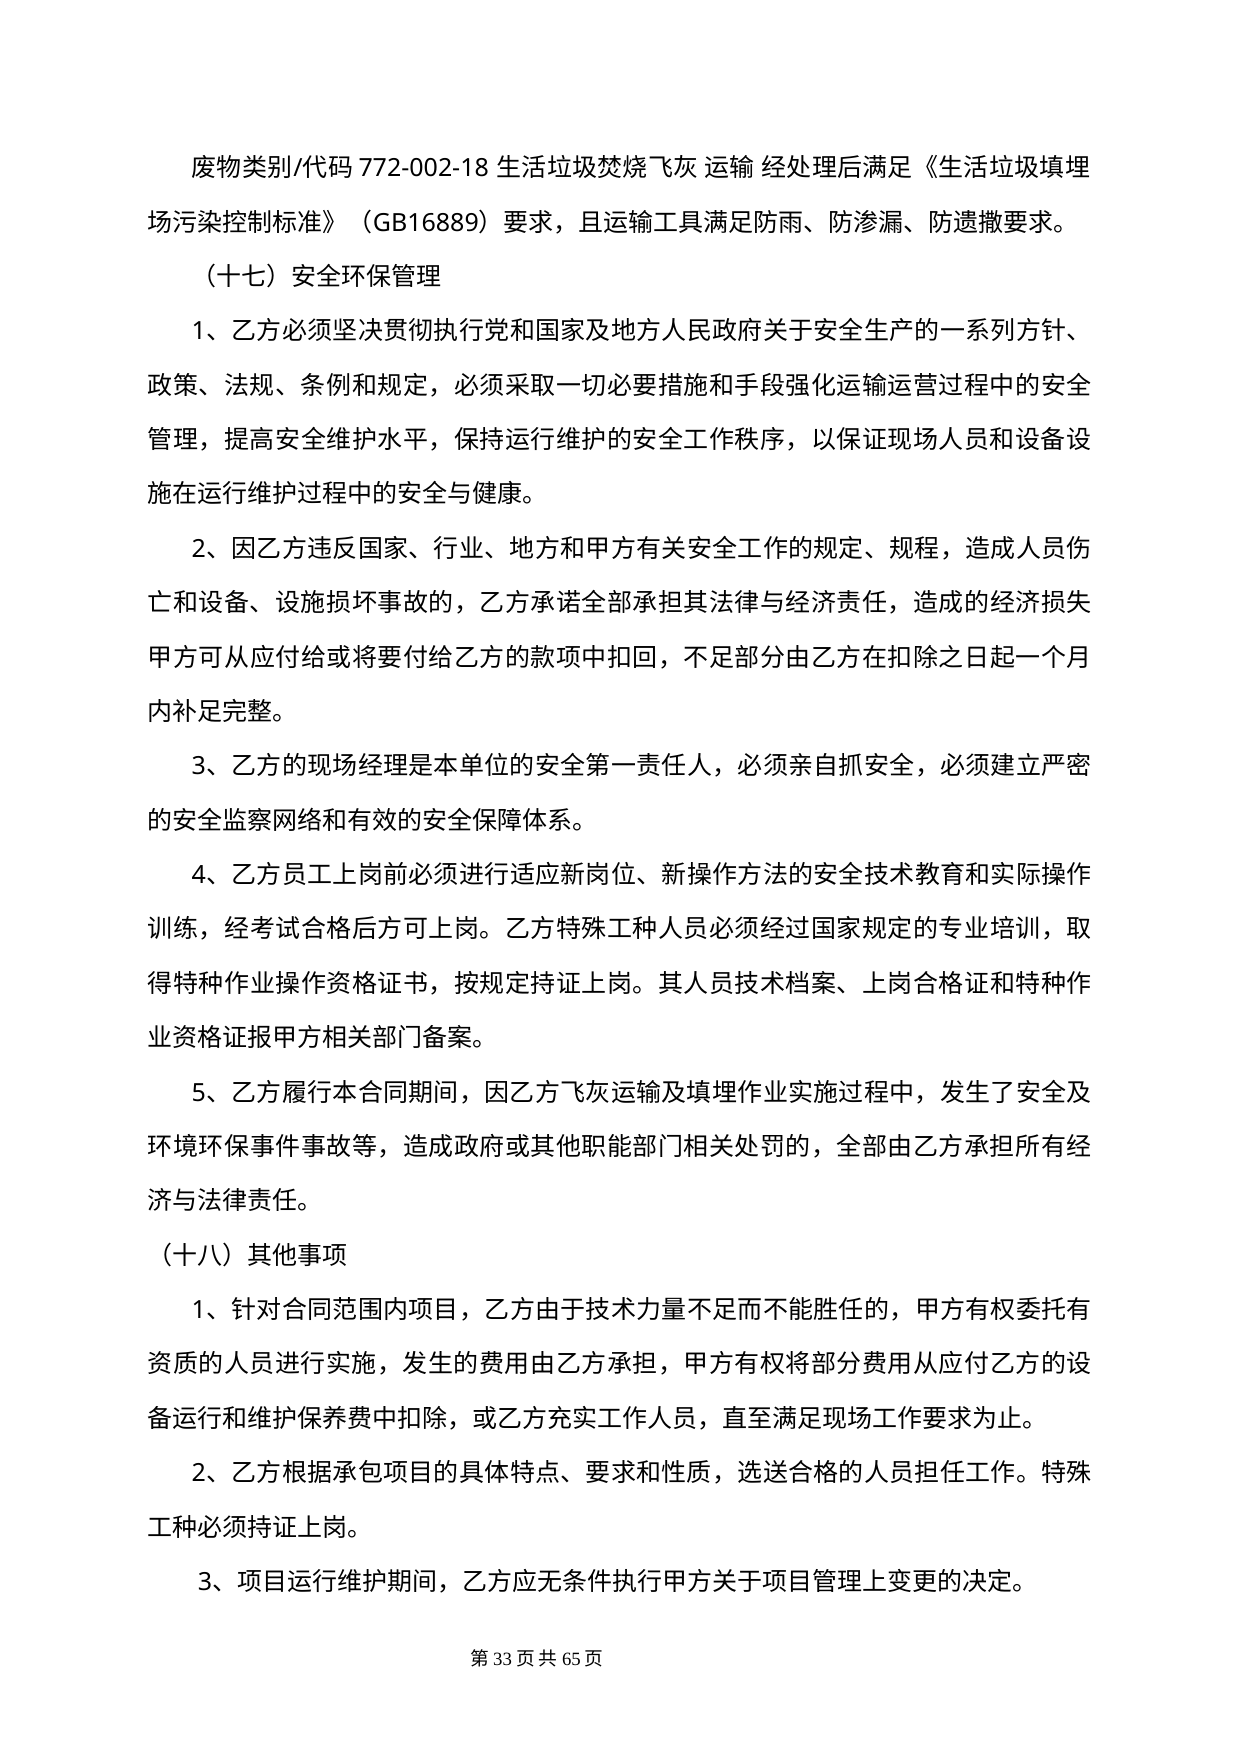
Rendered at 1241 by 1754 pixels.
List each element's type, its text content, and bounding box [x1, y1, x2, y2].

text 4、乙方员工上岗前必须进行适应新岗位、新操作方法的安全技术教育和实际操作训练，经考试合格后方可上岗。乙方特殊工种人员必须经过国家规定的专业培训，取得特种作业操作资格证书，按规定持证上岗。其人员技术档案、上岗合格证和特种作业资格证报甲方相关部门备案。 [148, 854, 1092, 1054]
text 5、乙方履行本合同期间，因乙方飞灰运输及填埋作业实施过程中，发生了安全及环境环保事件事故等，造成政府或其他职能部门相关处罚的，全部由乙方承担所有经济与法律责任。 [148, 1072, 1092, 1217]
text 2、因乙方违反国家、行业、地方和甲方有关安全工作的规定、规程，造成人员伤亡和设备、设施损坏事故的，乙方承诺全部承担其法律与经济责任，造成的经济损失甲方可从应付给或将要付给乙方的款项中扣回，不足部分由乙方在扣除之日起一个月内补足完整。 [148, 528, 1092, 728]
text 3、项目运行维护期间，乙方应无条件执行甲方关于项目管理上变更的决定。 [148, 1561, 1092, 1598]
text 2、乙方根据承包项目的具体特点、要求和性质，选送合格的人员担任工作。特殊工种必须持证上岗。 [148, 1453, 1092, 1543]
text （十七）安全环保管理 [148, 256, 1092, 293]
text 3、乙方的现场经理是本单位的安全第一责任人，必须亲自抓安全，必须建立严密的安全监察网络和有效的安全保障体系。 [148, 746, 1092, 836]
text （十八）其他事项 [148, 1235, 1092, 1271]
text 1、针对合同范围内项目，乙方由于技术力量不足而不能胜任的，甲方有权委托有资质的人员进行实施，发生的费用由乙方承担，甲方有权将部分费用从应付乙方的设备运行和维护保养费中扣除，或乙方充实工作人员，直至满足现场工作要求为止。 [148, 1289, 1092, 1434]
text 废物类别/代码772-002-18 生活垃圾焚烧飞灰 运输 经处理后满足《生活垃圾填埋场污染控制标准》（GB16889）要求，且运输工具满足防雨、防渗漏、防遗撒要求。 [148, 148, 1092, 238]
text 1、乙方必须坚决贯彻执行党和国家及地方人民政府关于安全生产的一系列方针、政策、法规、条例和规定，必须采取一切必要措施和手段强化运输运营过程中的安全管理，提高安全维护水平，保持运行维护的安全工作秩序，以保证现场人员和设备设施在运行维护过程中的安全与健康。 [148, 311, 1092, 510]
